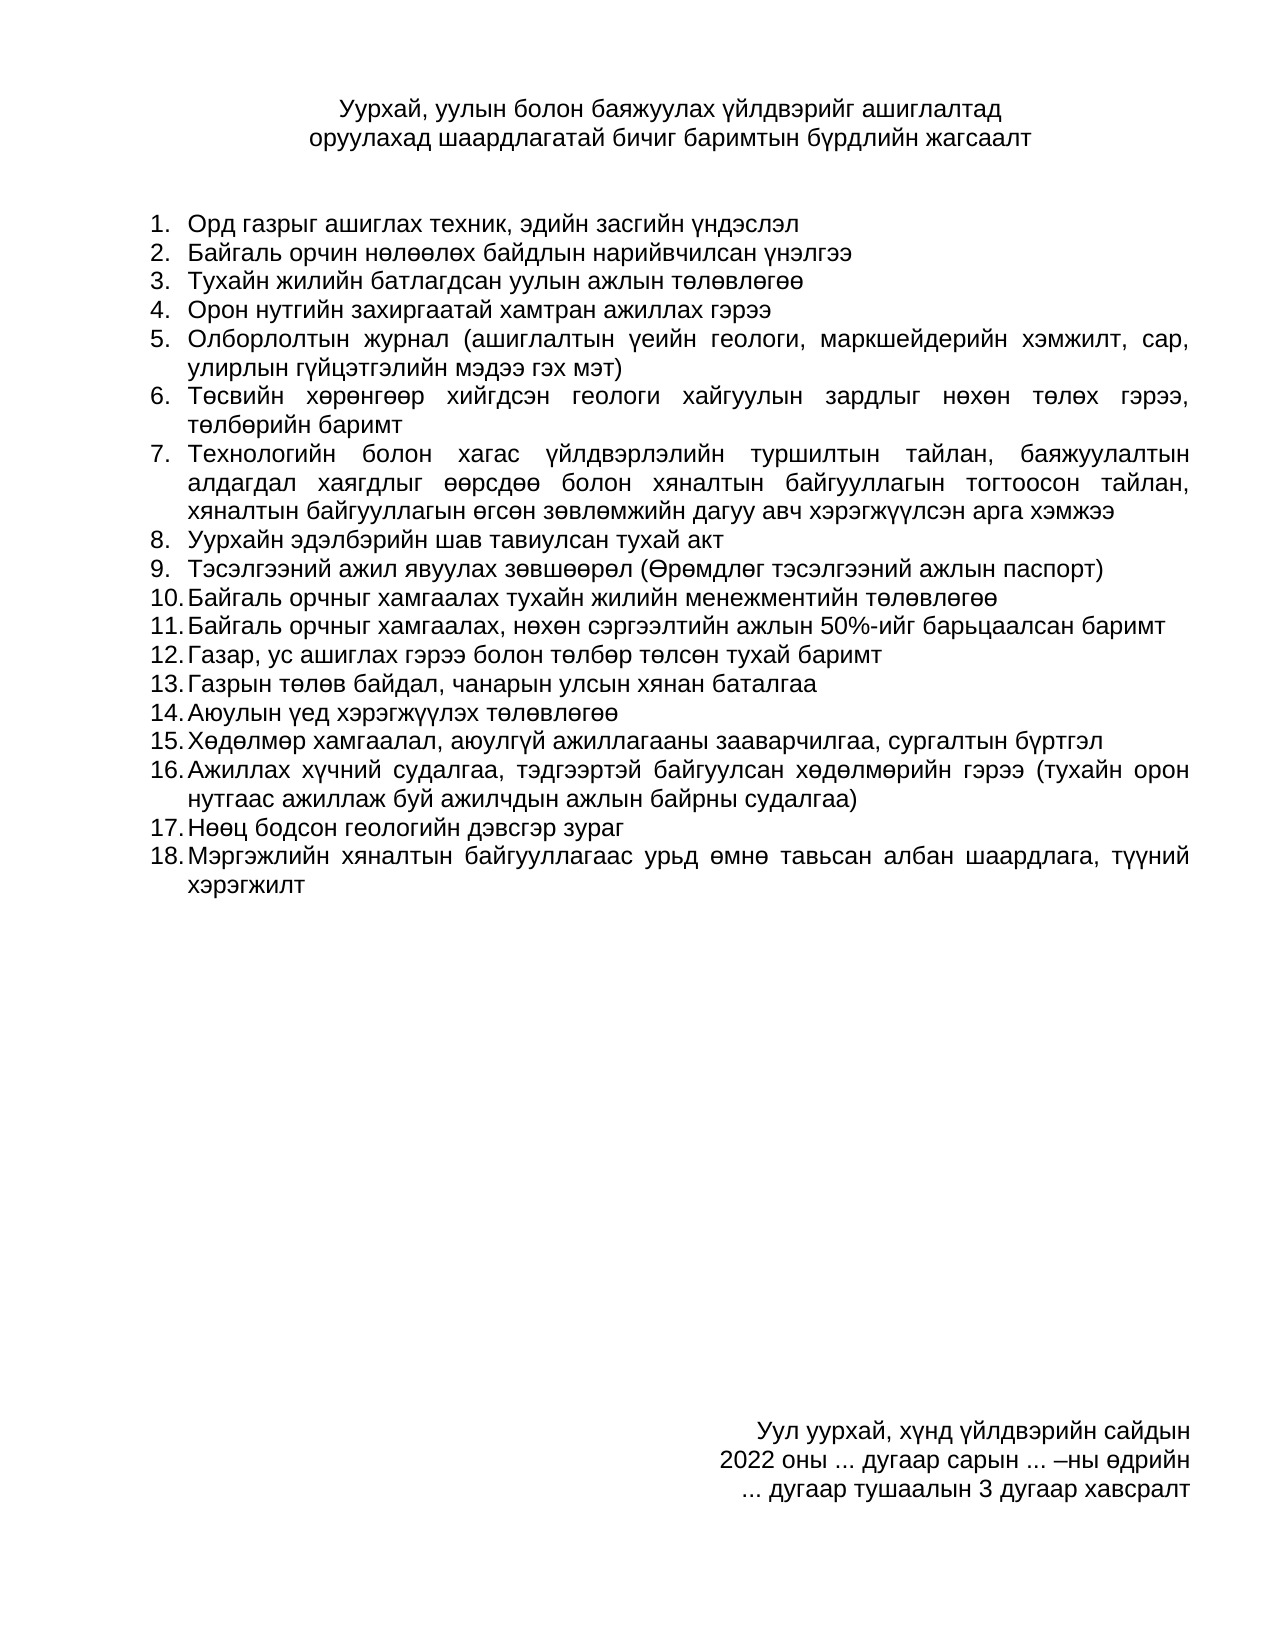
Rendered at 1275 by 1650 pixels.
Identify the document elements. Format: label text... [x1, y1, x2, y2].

list Газар, ус ашиглах гэрээ болон төлбөр төлсөн тухай баримт [150, 640, 1191, 669]
list Газрын төлөв байдал, чанарын улсын хянан баталгаа [150, 669, 1191, 697]
list Аюулын үед хэрэгжүүлэх төлөвлөгөө [150, 697, 1191, 726]
list Орон нутгийн захиргаатай хамтран ажиллах гэрээ [150, 295, 1191, 324]
list Олборлолтын журнал (ашиглалтын үеийн геологи, маркшейдерийн хэмжилт, сар, улирлын гүйцэтгэлийн мэдээ гэх мэт) [150, 324, 1191, 381]
text 2022 оны ... дугаар сарын ... –ны өдрийн [187, 1445, 1191, 1474]
list Тухайн жилийн батлагдсан уулын ажлын төлөвлөгөө [150, 266, 1191, 295]
list Мэргэжлийн хяналтын байгууллагаас урьд өмнө тавьсан албан шаардлага, түүний хэрэгжилт [150, 841, 1191, 899]
text Уурхай, уулын болон баяжуулах үйлдвэрийг ашиглалтад [150, 94, 1191, 122]
list Уурхайн эдэлбэрийн шав тавиулсан тухай акт [150, 525, 1191, 554]
list Байгаль орчныг хамгаалах тухайн жилийн менежментийн төлөвлөгөө [150, 582, 1191, 611]
list Байгаль орчныг хамгаалах, нөхөн сэргээлтийн ажлын 50%-ийг барьцаалсан баримт [150, 611, 1191, 640]
list Ажиллах хүчний судалгаа, тэдгээртэй байгуулсан хөдөлмөрийн гэрээ (тухайн орон нутгаас ажиллаж буй ажилчдын ажлын байрны судалгаа) [150, 755, 1191, 812]
list Тэсэлгээний ажил явуулах зөвшөөрөл (Өрөмдлөг тэсэлгээний ажлын паспорт) [150, 554, 1191, 582]
list Хөдөлмөр хамгаалал, аюулгүй ажиллагааны зааварчилгаа, сургалтын бүртгэл [150, 726, 1191, 755]
list Технологийн болон хагас үйлдвэрлэлийн туршилтын тайлан, баяжуулалтын алдагдал хаягдлыг өөрсдөө болон хяналтын байгууллагын тогтоосон тайлан, хяналтын байгууллагын өгсөн зөвлөмжийн дагуу авч хэрэгжүүлсэн арга хэмжээ [150, 439, 1191, 525]
text оруулахад шаардлагатай бичиг баримтын бүрдлийн жагсаалт [150, 122, 1191, 151]
list Төсвийн хөрөнгөөр хийгдсэн геологи хайгуулын зардлыг нөхөн төлөх гэрээ, төлбөрийн баримт [150, 381, 1191, 439]
list Орд газрыг ашиглах техник, эдийн засгийн үндэслэл [150, 209, 1191, 237]
text Уул уурхай, хүнд үйлдвэрийн сайдын [187, 1416, 1191, 1445]
text ... дугаар тушаалын 3 дугаар хавсралт [187, 1474, 1191, 1502]
list Байгаль орчин нөлөөлөх байдлын нарийвчилсан үнэлгээ [150, 237, 1191, 266]
list Нөөц бодсон геологийн дэвсгэр зураг [150, 812, 1191, 841]
